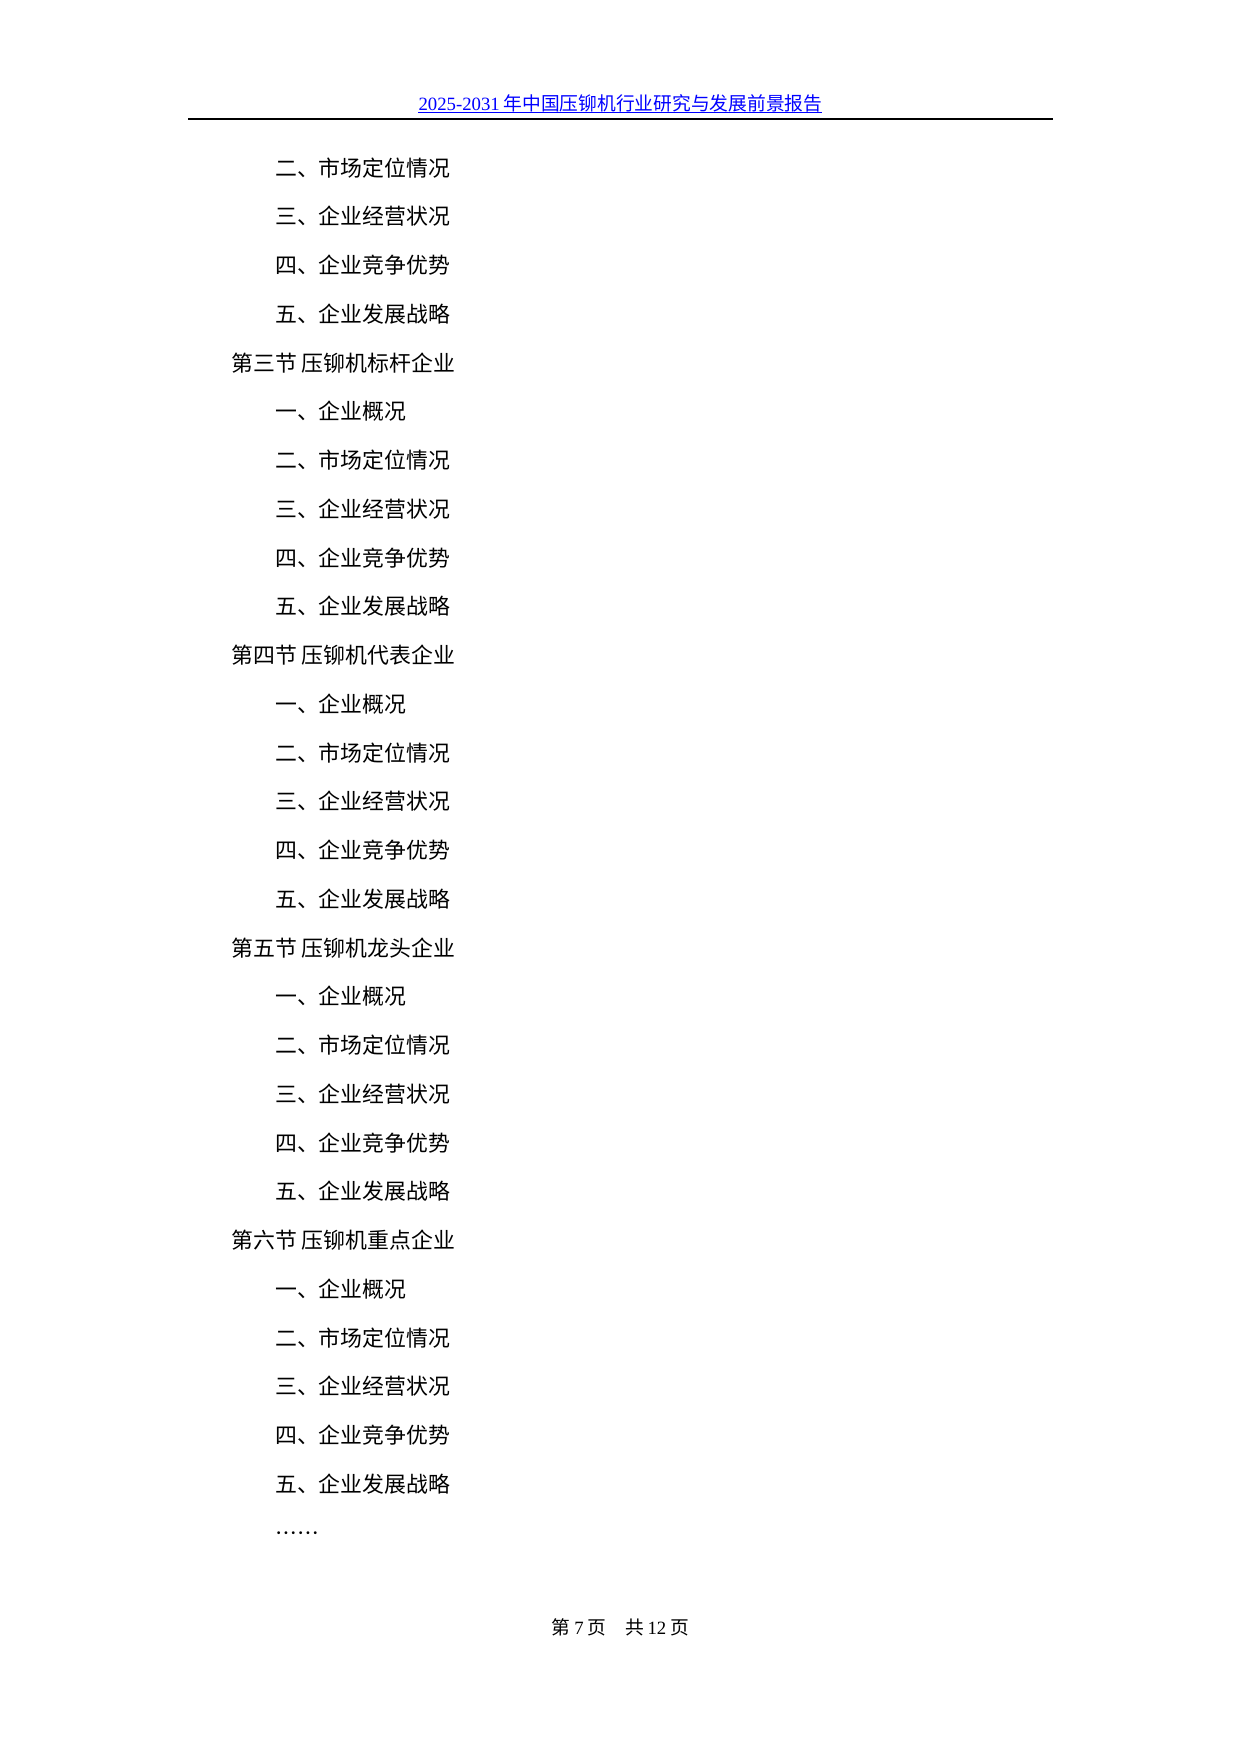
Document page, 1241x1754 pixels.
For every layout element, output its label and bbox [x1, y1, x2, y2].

text [187, 150, 1053, 1548]
